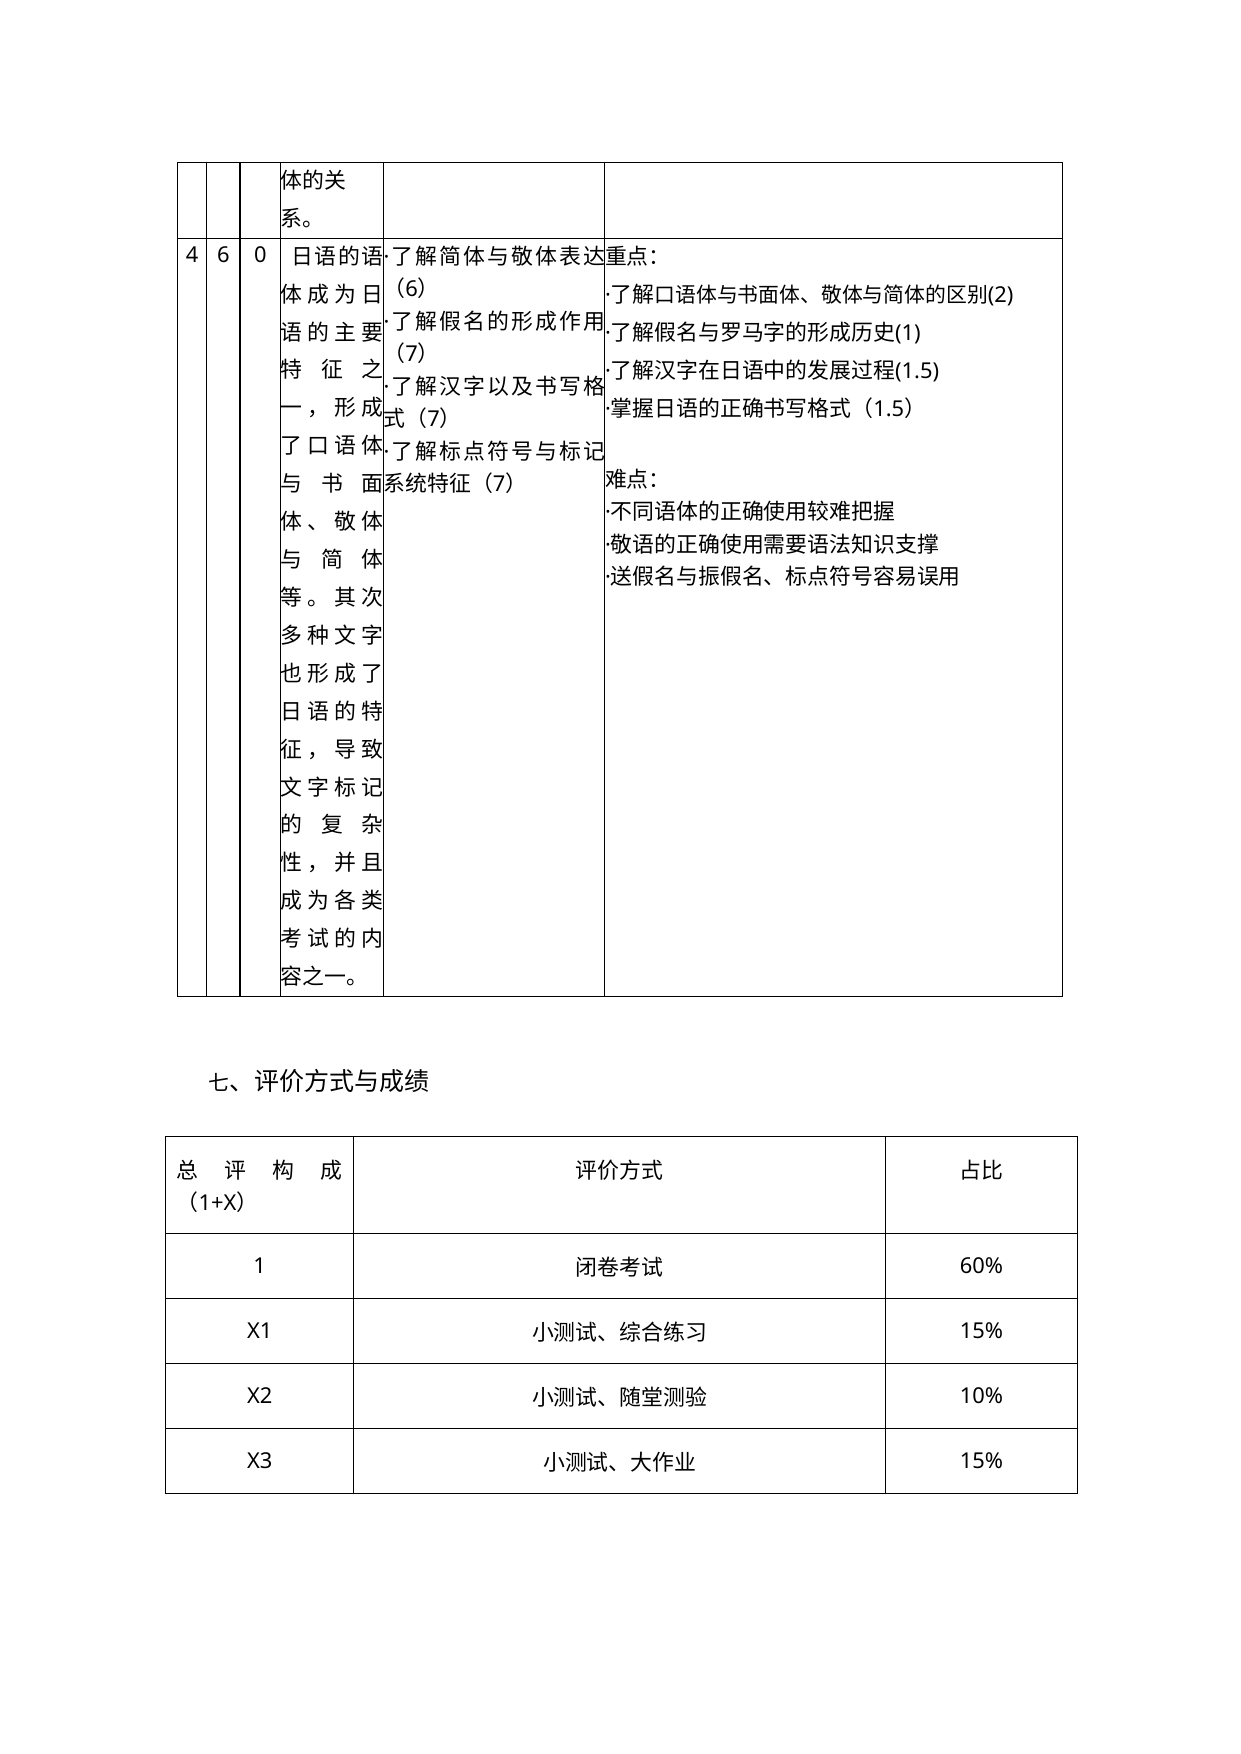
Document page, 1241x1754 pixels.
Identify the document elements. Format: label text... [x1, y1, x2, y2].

table_cell 15% [886, 1299, 1077, 1363]
table_header 占比 [886, 1137, 1077, 1232]
table_cell 6 [207, 163, 239, 238]
table_cell 6 [207, 239, 239, 996]
table_cell 15% [886, 1429, 1077, 1493]
table_cell 4 [178, 163, 206, 238]
table_header 评价方式 [354, 1137, 885, 1232]
table_cell 重点： ·了解口语体与书面体、敬体与简体的区别(2) ·了解假名与罗马字的形成历史(1) ·了解汉字在日语中的发展过程(1.5) ·掌握日语的正确书写格式（1.5） 难点： ·不同语体的正确使用较难把握 ·敬语的正确使用需要语法知识支撑 ·送假名与振假名、标点符号容易误用 [605, 239, 1062, 996]
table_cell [281, 163, 383, 238]
table_cell 日语的语体成为日语的主要特征之一，形成了口语体与书面体、敬体与简体等。其次多种文字也形成了日语的特征，导致文字标记的复杂性，并且成为各类考试的内容之一。 [281, 239, 383, 996]
table_cell 小测试、随堂测验 [354, 1364, 885, 1428]
table_cell 0 [241, 239, 280, 996]
table_cell 1 [166, 1234, 353, 1298]
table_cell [605, 163, 1062, 238]
table_cell 4 [178, 239, 206, 996]
table_cell X3 [166, 1429, 353, 1493]
table_cell 小测试、大作业 [354, 1429, 885, 1493]
table_cell X1 [166, 1299, 353, 1363]
table_cell ·了解简体与敬体表达（6） ·了解假名的形成作用（7） ·了解汉字以及书写格式（7） ·了解标点符号与标记系统特征（7） [384, 239, 604, 996]
table_cell X2 [166, 1364, 353, 1428]
table_header 总评构成（1+X） [166, 1137, 353, 1232]
table_cell 小测试、综合练习 [354, 1299, 885, 1363]
table_cell 闭卷考试 [354, 1234, 885, 1298]
text 七、评价方式与成绩 [187, 1047, 1053, 1112]
table_cell 10% [886, 1364, 1077, 1428]
table_cell 60% [886, 1234, 1077, 1298]
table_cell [384, 163, 604, 238]
table_cell 0 [241, 163, 280, 238]
